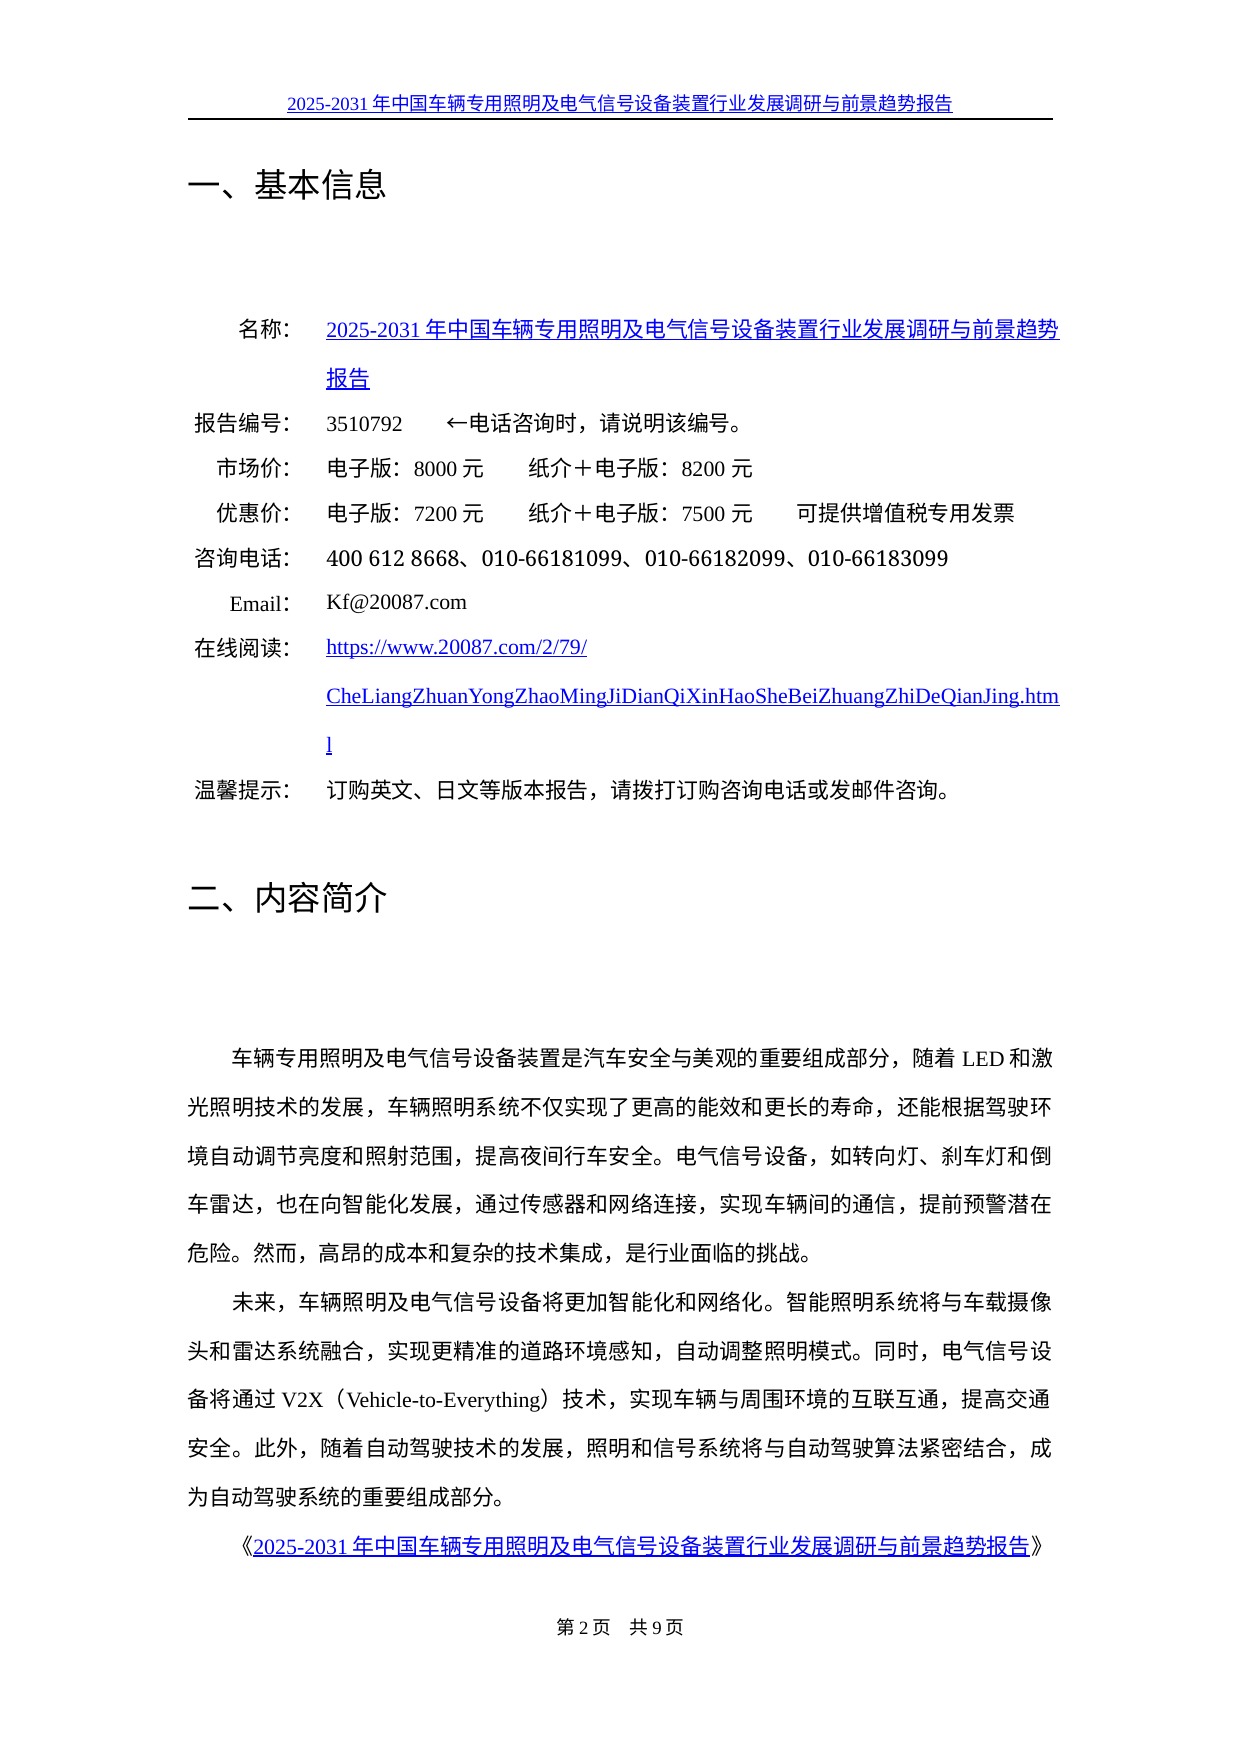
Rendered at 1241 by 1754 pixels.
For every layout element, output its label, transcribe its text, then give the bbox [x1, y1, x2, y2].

title 一、基本信息 [187, 150, 1053, 215]
table_cell 400 612 8668、010-66181099、010-66182099、010-66183099 [315, 540, 1073, 585]
table_header 名称： [167, 312, 315, 405]
table_cell 电子版：7200 元 纸介＋电子版：7500 元 可提供增值税专用发票 [315, 495, 1073, 540]
table_cell Kf@20087.com [315, 585, 1073, 630]
title 二、内容简介 [187, 863, 1053, 928]
table_cell 市场价： [167, 450, 315, 495]
table_header 2025-2031年中国车辆专用照明及电气信号设备装置行业发展调研与前景趋势报告 [315, 312, 1073, 405]
table_cell 温馨提示： [167, 773, 315, 818]
table_cell Email： [167, 585, 315, 630]
table_cell 电子版：8000 元 纸介＋电子版：8200 元 [315, 450, 1073, 495]
table_cell 报告编号： [167, 405, 315, 450]
table_cell 优惠价： [167, 495, 315, 540]
table_cell 在线阅读： [167, 630, 315, 773]
table_cell 3510792 ←电话咨询时，请说明该编号。 [315, 405, 1073, 450]
table_cell 订购英文、日文等版本报告，请拨打订购咨询电话或发邮件咨询。 [315, 773, 1073, 818]
table_cell 咨询电话： [167, 540, 315, 585]
table_cell [315, 630, 1073, 773]
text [187, 1041, 1053, 1561]
